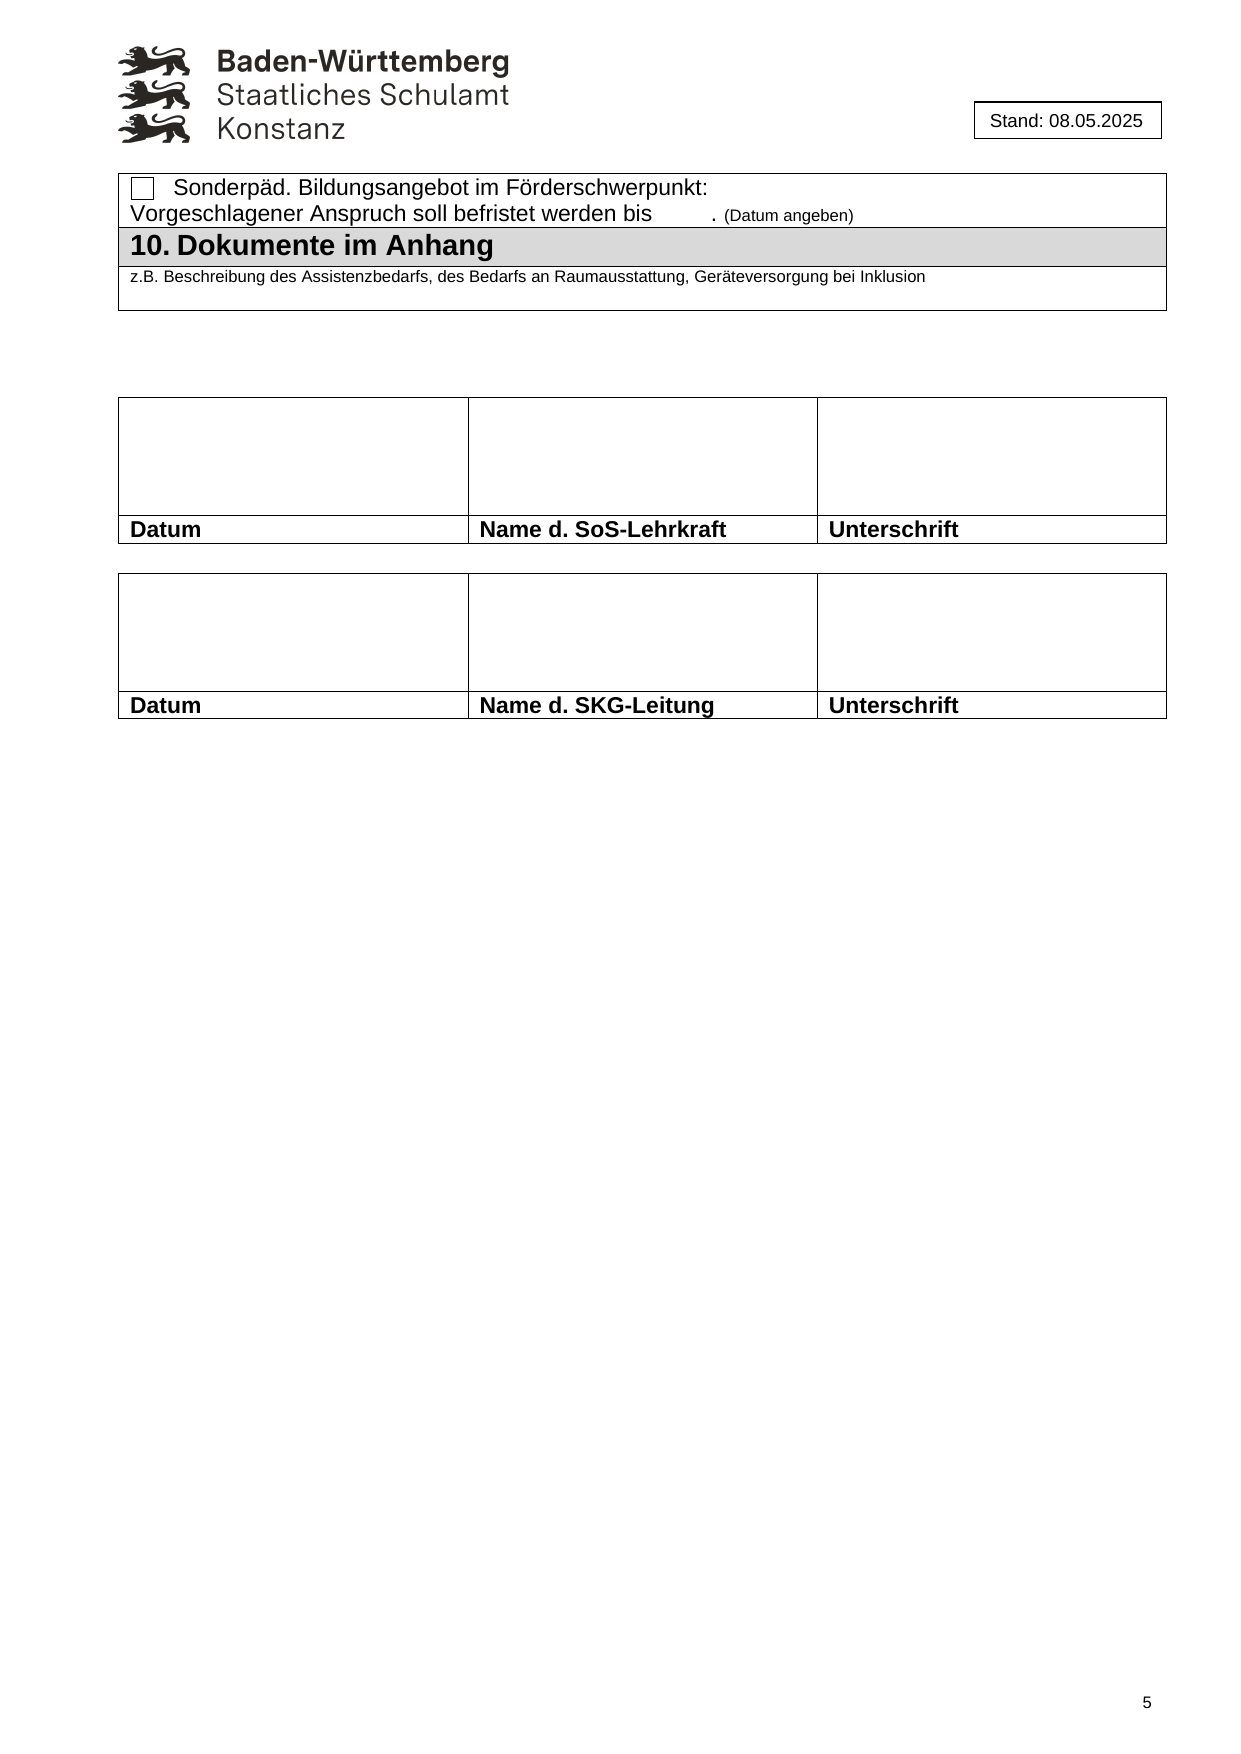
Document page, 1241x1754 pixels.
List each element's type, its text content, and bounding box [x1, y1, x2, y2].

table_cell Name d. SoS-Lehrkraft [469, 516, 817, 543]
table_cell z.B. Beschreibung des Assistenzbedarfs, des Bedarfs an Raumausstattung, Geräteversorgung bei Inklusion [119, 267, 1166, 310]
table_cell Name d. SKG-Leitung [469, 692, 817, 718]
table_header [818, 398, 1166, 515]
picture [118, 46, 509, 145]
table_cell Datum [119, 692, 468, 718]
table_cell Unterschrift [818, 516, 1166, 543]
table_header [469, 574, 817, 691]
table_cell Datum [119, 516, 468, 543]
table_header [469, 398, 817, 515]
table_cell Unterschrift [818, 692, 1166, 718]
table_cell Dokumente im Anhang [119, 228, 1166, 266]
table_header [818, 574, 1166, 691]
table_header [119, 398, 468, 515]
table_header [119, 574, 468, 691]
